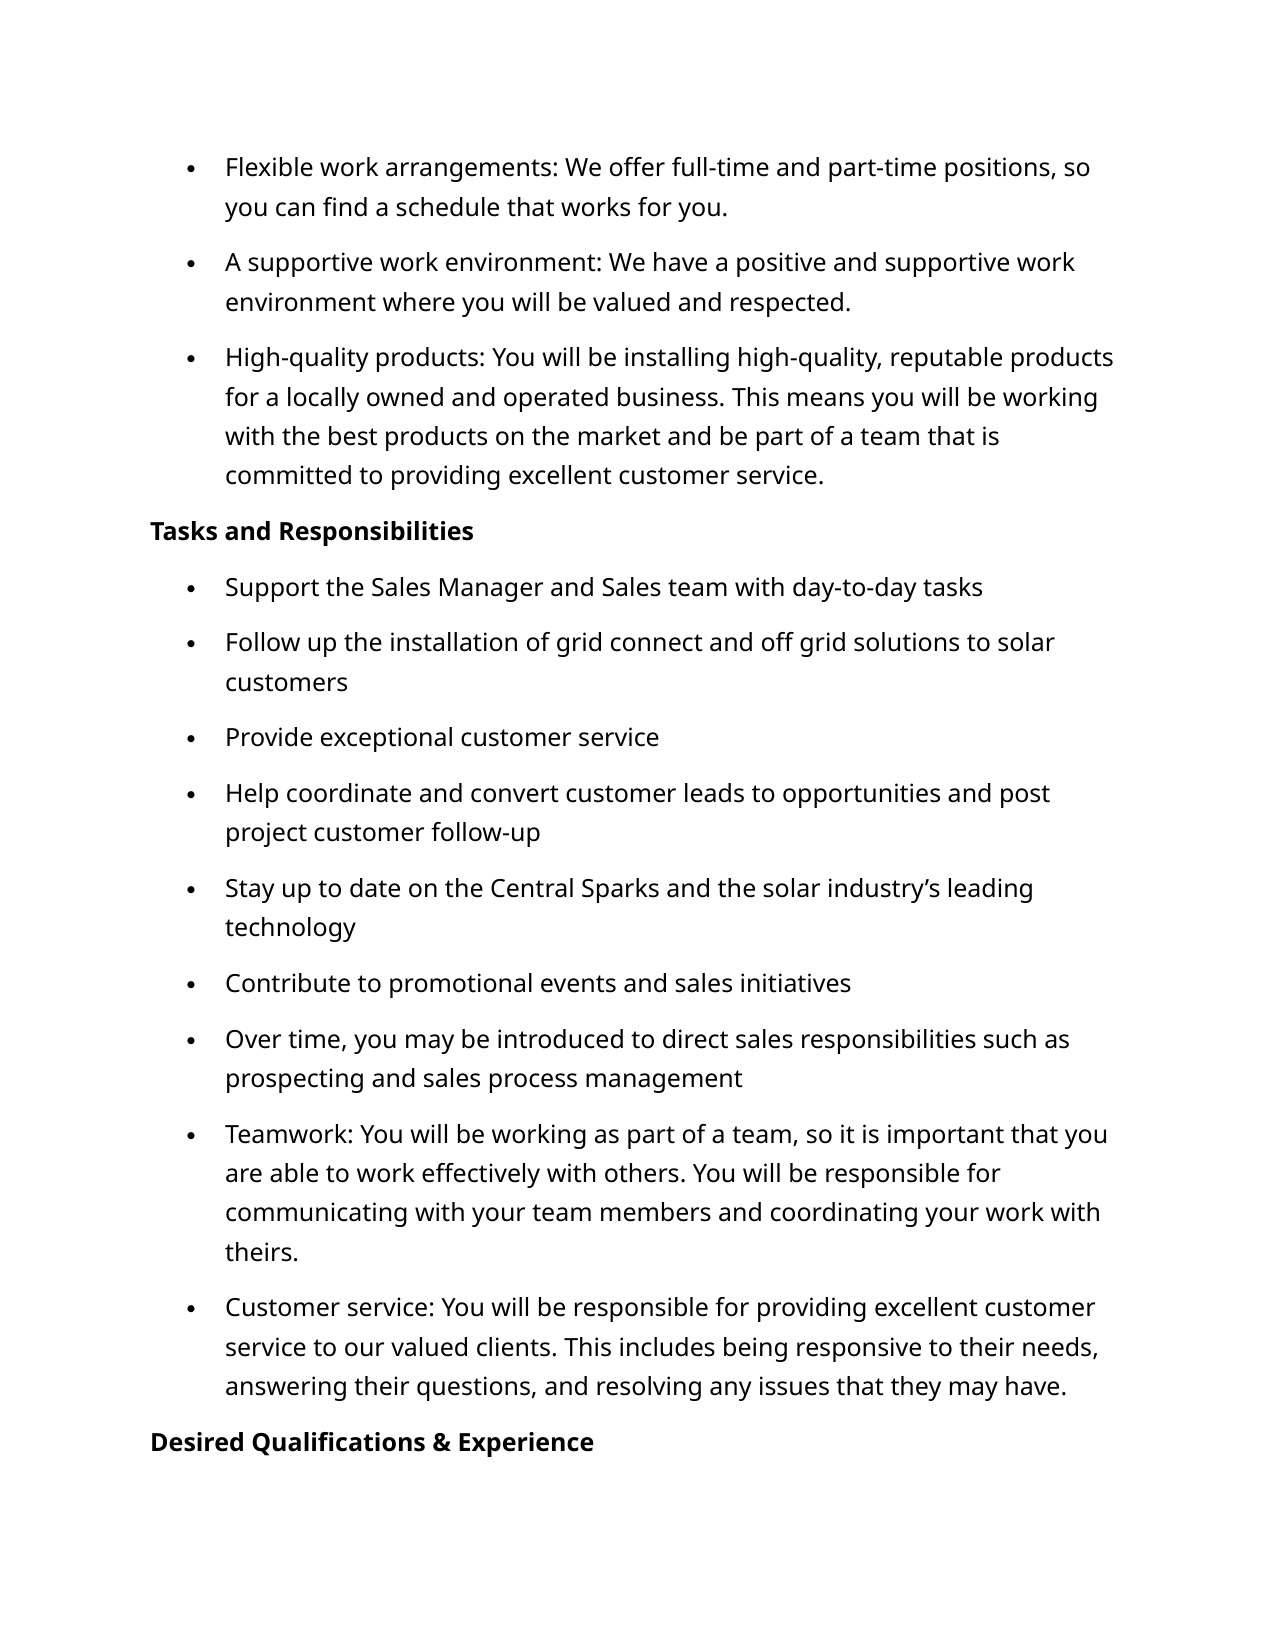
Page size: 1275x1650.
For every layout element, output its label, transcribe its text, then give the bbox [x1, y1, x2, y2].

list A supportive work environment: We have a positive and supportive work environment where you will be valued and respected. [187, 245, 1125, 318]
list Provide exceptional customer service [187, 720, 1125, 754]
list Flexible work arrangements: We offer full-time and part-time positions, so you can find a schedule that works for you. [187, 150, 1125, 223]
list Stay up to date on the Central Sparks and the solar industry’s leading technology [187, 871, 1125, 944]
list Support the Sales Manager and Sales team with day-to-day tasks [187, 569, 1125, 603]
list Contribute to promotional events and sales initiatives [187, 966, 1125, 1000]
list High-quality products: You will be installing high-quality, reputable products for a locally owned and operated business. This means you will be working with the best products on the market and be part of a team that is committed to providing excellent customer service. [187, 340, 1125, 492]
list Teamwork: You will be working as part of a team, so it is important that you are able to work effectively with others. You will be responsible for communicating with your team members and coordinating your work with theirs. [187, 1117, 1125, 1268]
text Desired Qualifications & Experience [150, 1424, 1125, 1458]
list Customer service: You will be responsible for providing excellent customer service to our valued clients. This includes being responsive to their needs, answering their questions, and resolving any issues that they may have. [187, 1290, 1125, 1402]
list Over time, you may be introduced to direct sales responsibilities such as prospecting and sales process management [187, 1022, 1125, 1095]
text Tasks and Responsibilities [150, 513, 1125, 547]
list Help coordinate and convert customer leads to opportunities and post project customer follow-up [187, 776, 1125, 849]
list Follow up the installation of grid connect and off grid solutions to solar customers [187, 625, 1125, 698]
